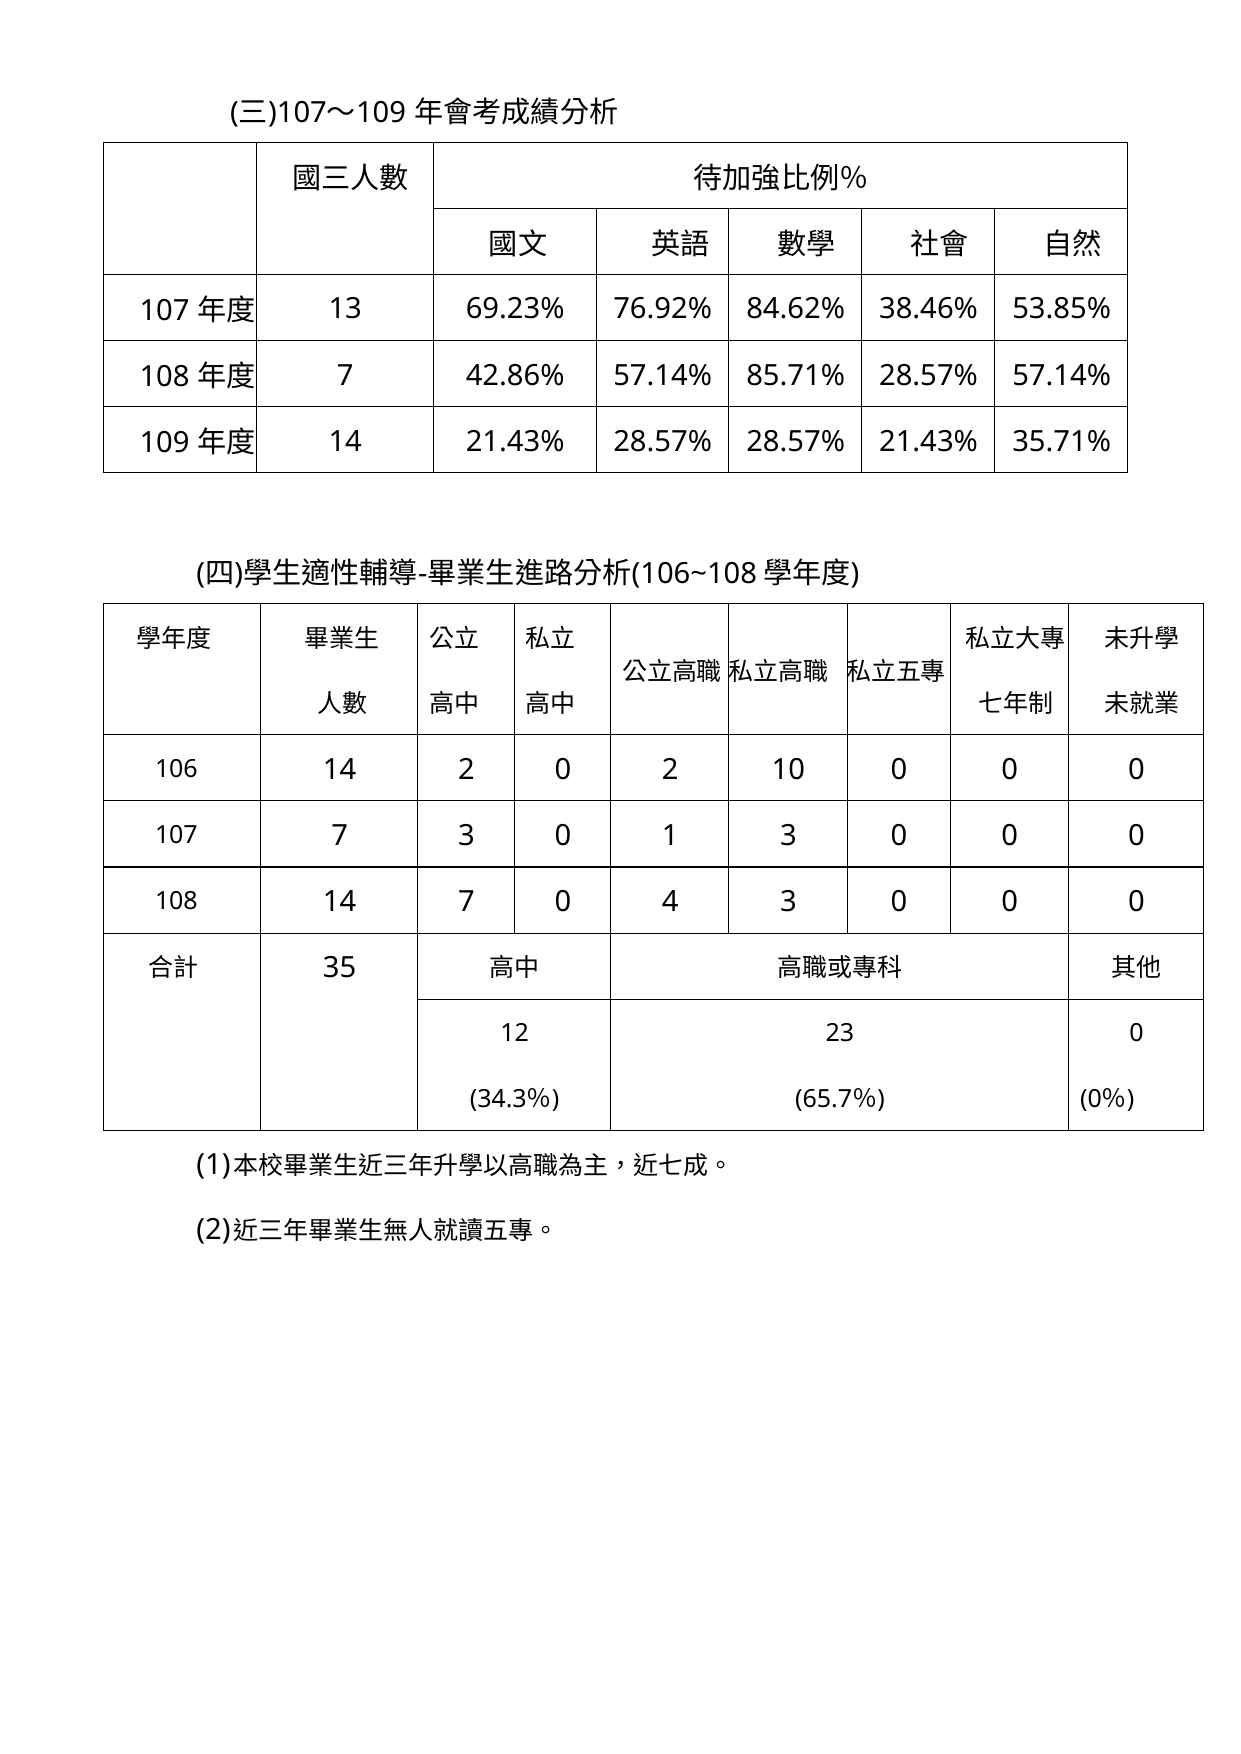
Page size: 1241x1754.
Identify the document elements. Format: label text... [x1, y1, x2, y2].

table_cell 0 [515, 868, 610, 932]
table_cell 數學 [729, 209, 861, 274]
table_cell 0 [951, 801, 1068, 866]
table_cell 0 [1069, 735, 1203, 800]
table_cell 35.71% [995, 407, 1127, 472]
table_cell 14 [257, 407, 433, 472]
table_cell 57.14% [597, 341, 728, 406]
table_cell 0 [515, 801, 610, 866]
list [196, 1196, 1181, 1261]
table_cell 自然 [995, 209, 1127, 274]
table_header 私立五專 [848, 604, 950, 734]
table_header 學年度 [104, 604, 260, 734]
table_cell 0 [1069, 801, 1203, 866]
table_cell 英語 [597, 209, 728, 274]
text (四)學生適性輔導-畢業生進路分析(106~108學年度) [103, 538, 1181, 603]
table_cell 7 [261, 801, 417, 866]
table_cell 0 [951, 735, 1068, 800]
table_cell 高中 [418, 934, 610, 998]
table_cell 21.43% [434, 407, 596, 472]
table_cell 7 [257, 341, 433, 406]
table_cell 108 年度 [104, 341, 256, 406]
table_cell 85.71% [729, 341, 861, 406]
table_header 畢業生 人數 [261, 604, 417, 734]
table_cell 21.43% [862, 407, 994, 472]
table_cell 0 [515, 735, 610, 800]
table_cell 13 [257, 275, 433, 340]
table_cell 高職或專科 [611, 934, 1068, 998]
table_header 私立高職 [729, 604, 847, 734]
table_cell 38.46% [862, 275, 994, 340]
table_cell 28.57% [597, 407, 728, 472]
table_header 未升學 未就業 [1069, 604, 1203, 734]
table_cell 3 [729, 868, 847, 932]
table_cell 0 [848, 868, 950, 932]
table_cell 3 [418, 801, 514, 866]
table_cell 28.57% [862, 341, 994, 406]
table_cell 12 (34.3％) [418, 1000, 610, 1129]
table_cell 2 [418, 735, 514, 800]
table_cell 4 [611, 868, 728, 932]
table_cell 69.23% [434, 275, 596, 340]
table_cell 109 年度 [104, 407, 256, 472]
table_header 公立高職 [611, 604, 728, 734]
table_cell 107 年度 [104, 275, 256, 340]
table_cell 106 [104, 735, 260, 800]
table_cell 14 [261, 868, 417, 932]
table_header 私立 高中 [515, 604, 610, 734]
table_cell 76.92% [597, 275, 728, 340]
table_cell 1 [611, 801, 728, 866]
table_cell 53.85% [995, 275, 1127, 340]
table_cell 0 [848, 735, 950, 800]
table_cell 107 [104, 801, 260, 866]
table_cell 108 [104, 868, 260, 932]
table_cell 0 (0％) [1069, 1000, 1203, 1129]
table_cell 42.86% [434, 341, 596, 406]
table_cell 2 [611, 735, 728, 800]
table_cell 35 [261, 934, 417, 1129]
list 本校畢業生近三年升學以高職為主，近七成。 [196, 1131, 1181, 1196]
table_header 私立大專 七年制 [951, 604, 1068, 734]
table_cell 國文 [434, 209, 596, 274]
table_header 待加強比例％ [434, 143, 1127, 208]
table_cell 28.57% [729, 407, 861, 472]
table_header 國三人數 [257, 143, 433, 274]
table_cell 23 (65.7％) [611, 1000, 1068, 1129]
table_cell 0 [951, 868, 1068, 932]
text (三)107～109 年會考成績分析 [200, 77, 1181, 142]
table_cell 14 [261, 735, 417, 800]
table_cell 10 [729, 735, 847, 800]
table_header [104, 143, 256, 274]
table_cell 7 [418, 868, 514, 932]
table_cell 84.62% [729, 275, 861, 340]
table_cell 57.14% [995, 341, 1127, 406]
table_cell 合計 [104, 934, 260, 1129]
table_cell 0 [1069, 868, 1203, 932]
table_cell 其他 [1069, 934, 1203, 998]
table_cell 社會 [862, 209, 994, 274]
table_cell 0 [848, 801, 950, 866]
table_cell 3 [729, 801, 847, 866]
table_header 公立 高中 [418, 604, 514, 734]
